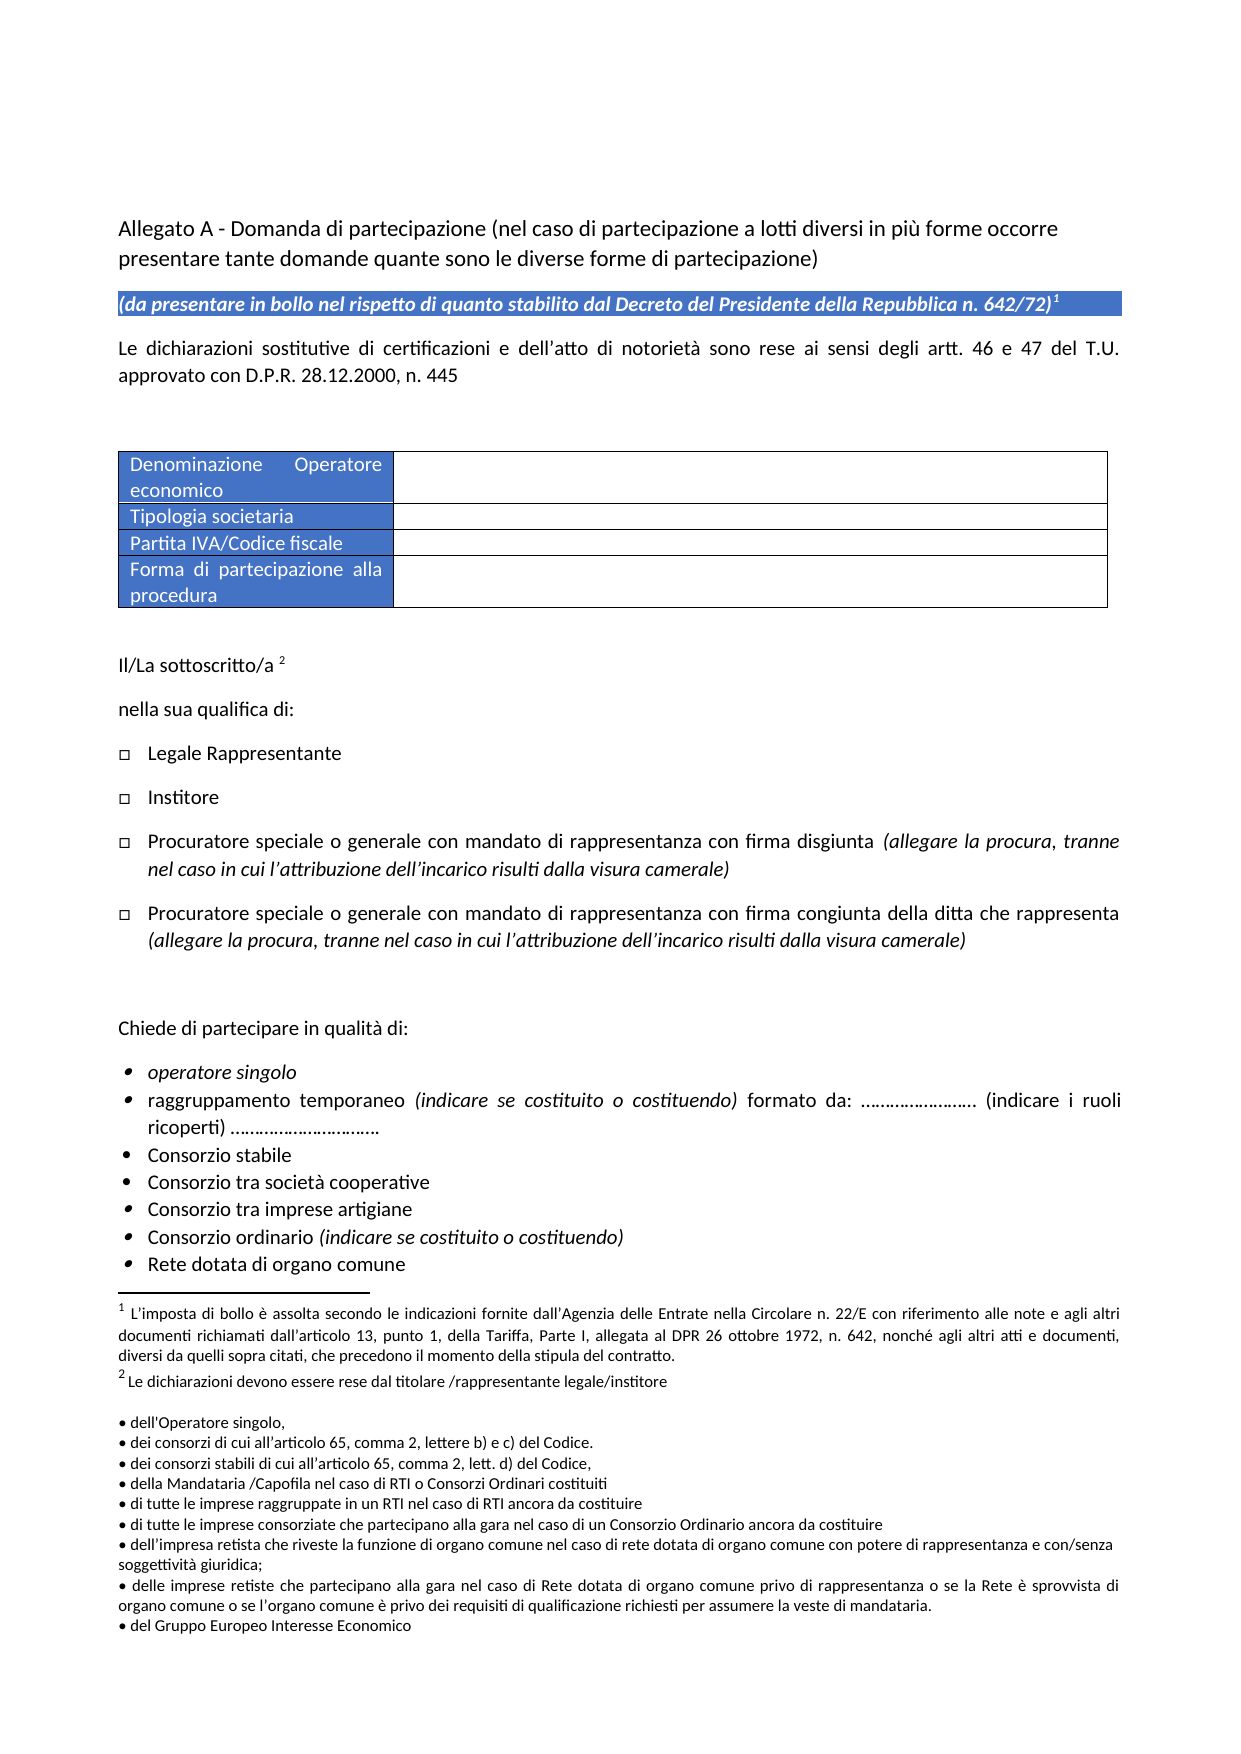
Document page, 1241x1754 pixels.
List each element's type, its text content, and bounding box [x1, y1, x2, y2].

text □ Procuratore speciale o generale con mandato di rappresentanza con firma congiunta della ditta che rappresenta (allegare la procura, tranne nel caso in cui l’attribuzione dell’incarico risulti dalla visura camerale) [118, 900, 1122, 953]
list Consorzio ordinario (indicare se costituito o costituendo) [123, 1224, 1122, 1249]
text Il/La sottoscritto/a [118, 652, 1122, 678]
text □ Procuratore speciale o generale con mandato di rappresentanza con firma disgiunta (allegare la procura, tranne nel caso in cui l’attribuzione dell’incarico risulti dalla visura camerale) [118, 828, 1122, 881]
table_cell Partita IVA/Codice fiscale [119, 530, 393, 555]
list Consorzio tra società cooperative [123, 1169, 1122, 1194]
list Rete dotata di organo comune [123, 1251, 1122, 1277]
list Consorzio tra imprese artigiane [123, 1197, 1122, 1222]
table_cell Tipologia societaria [119, 504, 393, 529]
text □ Institore [118, 784, 1122, 810]
table_cell [394, 556, 1107, 607]
text □ Legale Rappresentante [118, 740, 1122, 766]
list operatore singolo [123, 1059, 1122, 1085]
text (da presentare in bollo nel rispetto di quanto stabilito dal Decreto del Presidente della Repubblica n. 642/72) [118, 291, 1122, 316]
list raggruppamento temporaneo (indicare se costituito o costituendo) formato da: …………………… (indicare i ruoli ricoperti) …………………………. [123, 1087, 1122, 1140]
text Le dichiarazioni sostitutive di certificazioni e dell’atto di notorietà sono rese ai sensi degli artt. 46 e 47 del T.U. approvato con D.P.R. 28.12.2000, n. 445 [118, 335, 1122, 388]
table_cell [394, 504, 1107, 529]
table_cell Forma di partecipazione alla procedura [119, 556, 393, 607]
text Chiede di partecipare in qualità di: [118, 1016, 1122, 1041]
table_cell [394, 530, 1107, 555]
list Consorzio stabile [123, 1142, 1122, 1167]
table_header Denominazione Operatore economico [119, 452, 393, 502]
table_header [394, 452, 1107, 502]
text nella sua qualifica di: [118, 696, 1122, 722]
text Allegato A - Domanda di partecipazione (nel caso di partecipazione a lotti diversi in più forme occorre presentare tante domande quante sono le diverse forme di partecipazione) [118, 214, 1122, 272]
